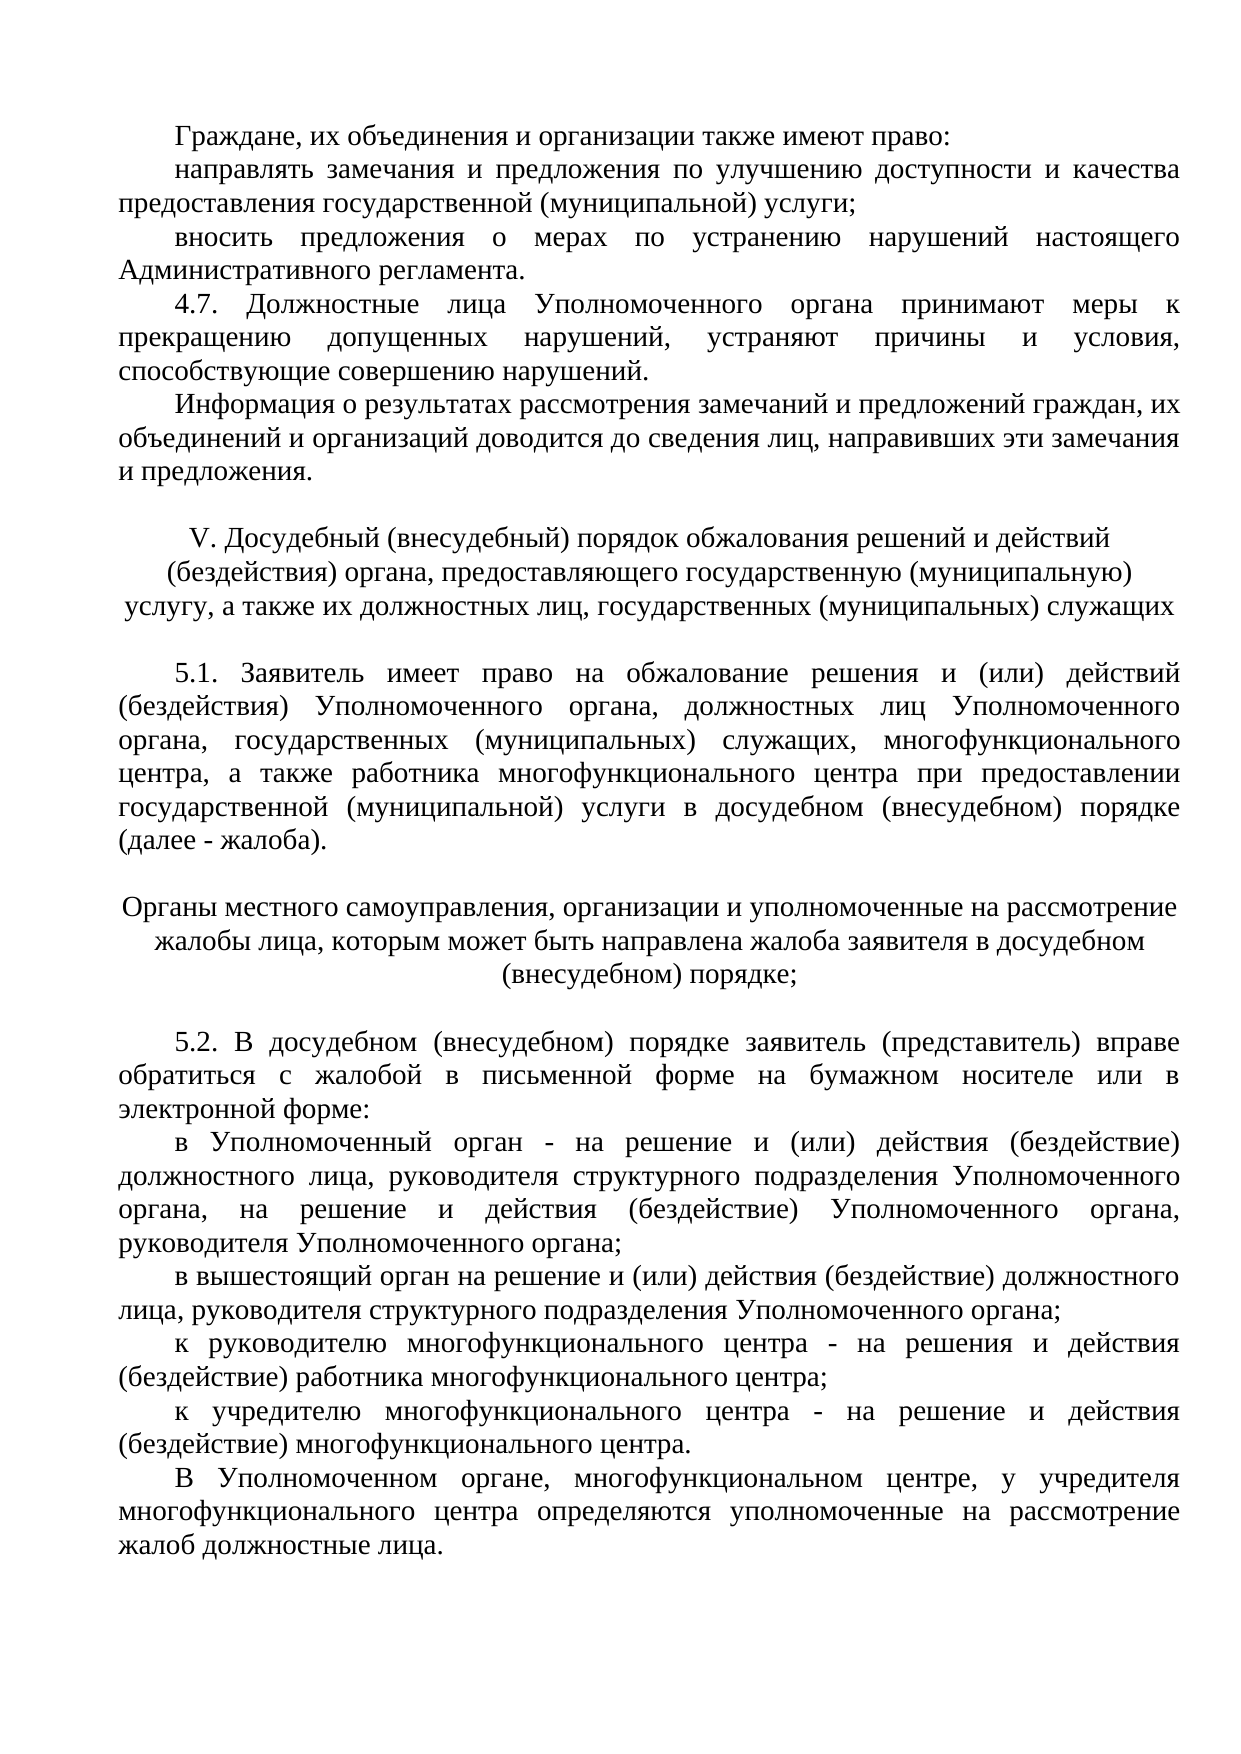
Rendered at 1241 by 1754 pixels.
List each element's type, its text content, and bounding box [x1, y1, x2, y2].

text направлять замечания и предложения по улучшению доступности и качества предоставления государственной (муниципальной) услуги; [118, 152, 1181, 219]
text 4.7. Должностные лица Уполномоченного органа принимают меры к прекращению допущенных нарушений, устраняют причины и условия, способствующие совершению нарушений. [118, 286, 1181, 386]
text 5.1. Заявитель имеет право на обжалование решения и (или) действий (бездействия) Уполномоченного органа, должностных лиц Уполномоченного органа, государственных (муниципальных) служащих, многофункционального центра, а также работника многофункционального центра при предоставлении государственной (муниципальной) услуги в досудебном (внесудебном) порядке (далее - жалоба). [118, 655, 1181, 856]
text В Уполномоченном органе, многофункциональном центре, у учредителя многофункционального центра определяются уполномоченные на рассмотрение жалоб должностные лица. [118, 1460, 1181, 1560]
text к руководителю многофункционального центра - на решения и действия (бездействие) работника многофункционального центра; [118, 1326, 1181, 1393]
text Граждане, их объединения и организации также имеют право: [118, 118, 1181, 152]
text в Уполномоченный орган - на решение и (или) действия (бездействие) должностного лица, руководителя структурного подразделения Уполномоченного органа, на решение и действия (бездействие) Уполномоченного органа, руководителя Уполномоченного органа; [118, 1124, 1181, 1258]
text 5.2. В досудебном (внесудебном) порядке заявитель (представитель) вправе обратиться с жалобой в письменной форме на бумажном носителе или в электронной форме: [118, 1024, 1181, 1124]
text Информация о результатах рассмотрения замечаний и предложений граждан, их объединений и организаций доводится до сведения лиц, направивших эти замечания и предложения. [118, 386, 1181, 487]
text к учредителю многофункционального центра - на решение и действия (бездействие) многофункционального центра. [118, 1393, 1181, 1460]
text вносить предложения о мерах по устранению нарушений настоящего Административного регламента. [118, 219, 1181, 286]
text Органы местного самоуправления, организации и уполномоченные на рассмотрение жалобы лица, которым может быть направлена жалоба заявителя в досудебном (внесудебном) порядке; [118, 889, 1181, 990]
text V. Досудебный (внесудебный) порядок обжалования решений и действий (бездействия) органа, предоставляющего государственную (муниципальную) услугу, а также их должностных лиц, государственных (муниципальных) служащих [118, 521, 1181, 621]
text в вышестоящий орган на решение и (или) действия (бездействие) должностного лица, руководителя структурного подразделения Уполномоченного органа; [118, 1258, 1181, 1326]
